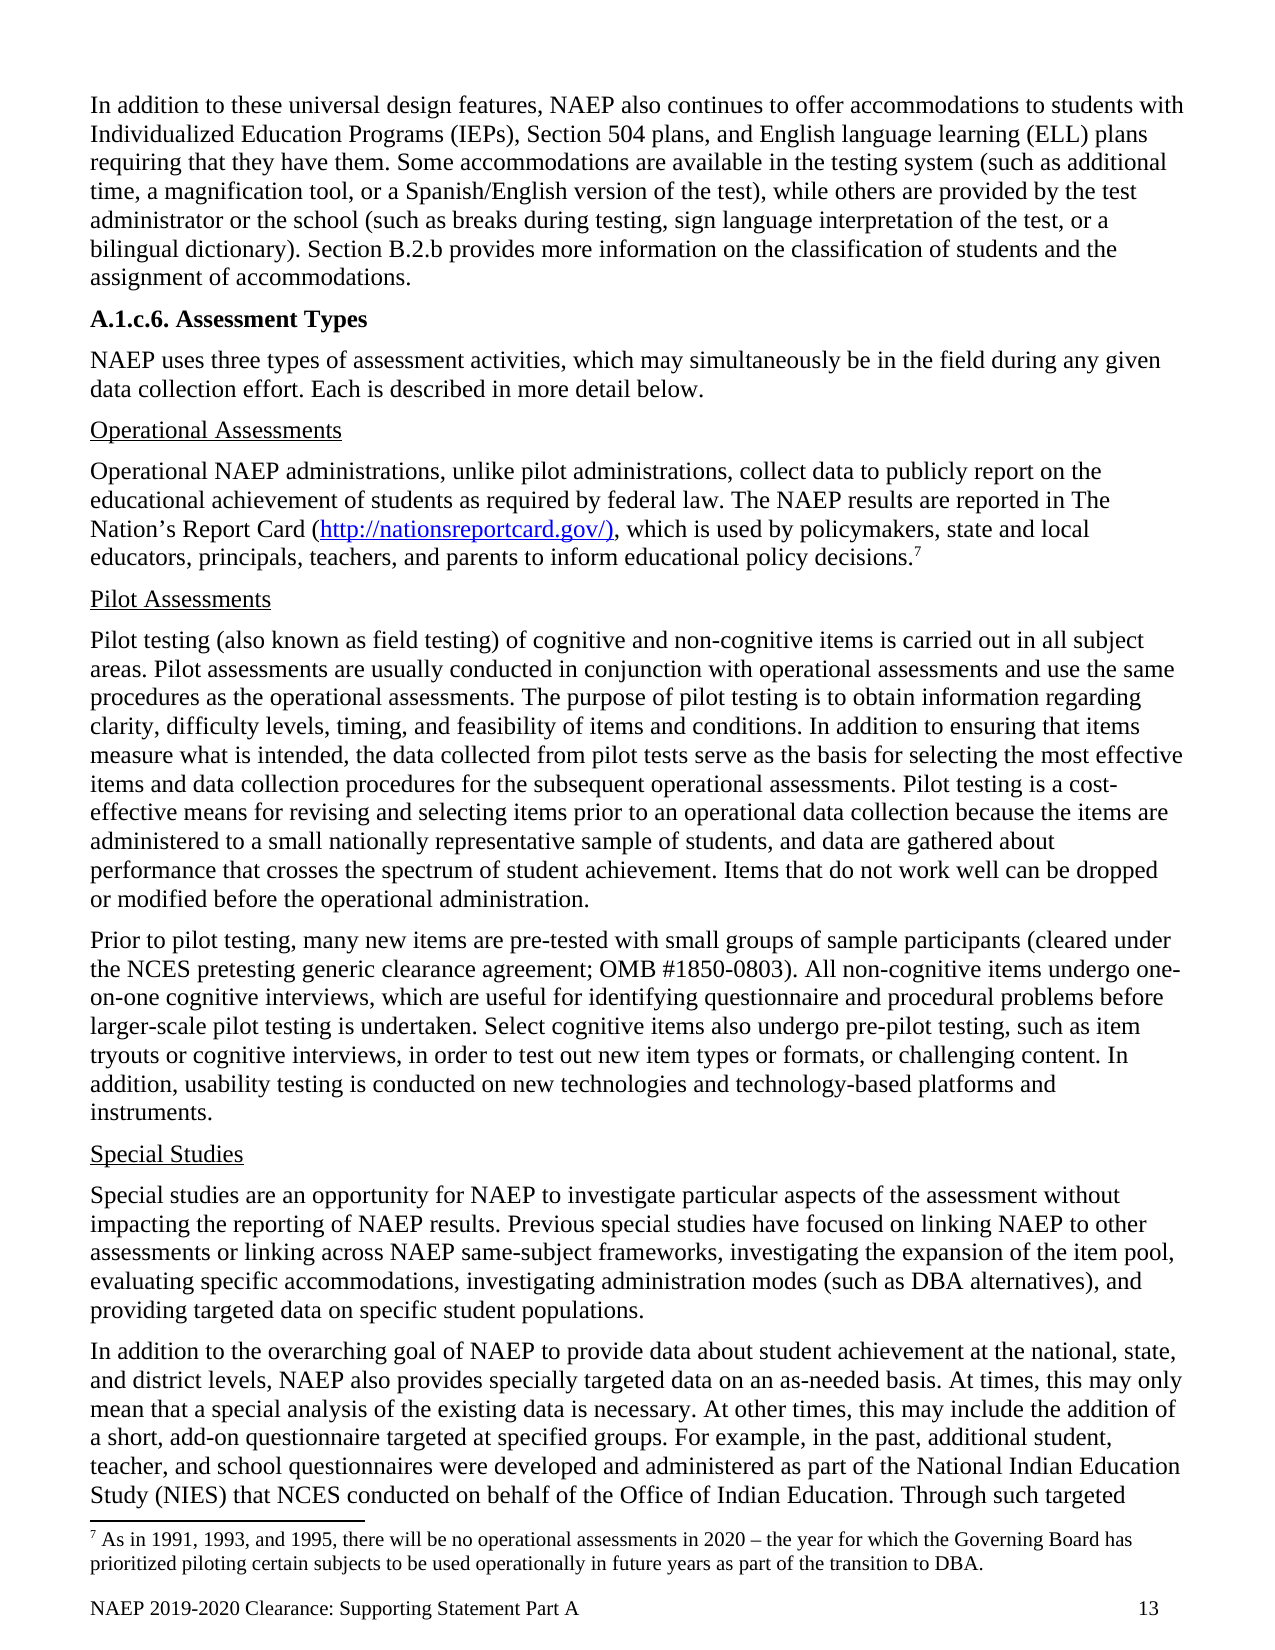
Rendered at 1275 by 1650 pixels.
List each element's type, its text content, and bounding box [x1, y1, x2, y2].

text Pilot testing (also known as field testing) of cognitive and non-cognitive items is carried out in all subject areas. Pilot assessments are usually conducted in conjunction with operational assessments and use the same procedures as the operational assessments. The purpose of pilot testing is to obtain information regarding clarity, difficulty levels, timing, and feasibility of items and conditions. In addition to ensuring that items measure what is intended, the data collected from pilot tests serve as the basis for selecting the most effective items and data collection procedures for the subsequent operational assessments. Pilot testing is a cost-effective means for revising and selecting items prior to an operational data collection because the items are administered to a small nationally representative sample of students, and data are gathered about performance that crosses the spectrum of student achievement. Items that do not work well can be dropped or modified before the operational administration. [90, 625, 1185, 912]
text Prior to pilot testing, many new items are pre-tested with small groups of sample participants (cleared under the NCES pretesting generic clearance agreement; OMB #1850-0803). All non-cognitive items undergo one-on-one cognitive interviews, which are useful for identifying questionnaire and procedural problems before larger-scale pilot testing is undertaken. Select cognitive items also undergo pre-pilot testing, such as item tryouts or cognitive interviews, in order to test out new item types or formats, or challenging content. In addition, usability testing is conducted on new technologies and technology-based platforms and instruments. [90, 925, 1185, 1126]
text Operational NAEP administrations, unlike pilot administrations, collect data to publicly report on the educational achievement of students as required by federal law. The NAEP results are reported in The Nation’s Report Card (http://nationsreportcard.gov/), which is used by policymakers, state and local educators, principals, teachers, and parents to inform educational policy decisions. [90, 456, 1185, 571]
subtitle Pilot Assessments [90, 584, 1185, 612]
text NAEP uses three types of assessment activities, which may simultaneously be in the field during any given data collection effort. Each is described in more detail below. [90, 345, 1185, 402]
text Special studies are an opportunity for NAEP to investigate particular aspects of the assessment without impacting the reporting of NAEP results. Previous special studies have focused on linking NAEP to other assessments or linking across NAEP same-subject frameworks, investigating the expansion of the item pool, evaluating specific accommodations, investigating administration modes (such as DBA alternatives), and providing targeted data on specific student populations. [90, 1180, 1185, 1324]
subtitle Operational Assessments [90, 415, 1185, 444]
subtitle Special Studies [90, 1139, 1185, 1167]
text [90, 1336, 1185, 1509]
text In addition to these universal design features, NAEP also continues to offer accommodations to students with Individualized Education Programs (IEPs), Section 504 plans, and English language learning (ELL) plans requiring that they have them. Some accommodations are available in the testing system (such as additional time, a magnification tool, or a Spanish/English version of the test), while others are provided by the test administrator or the school (such as breaks during testing, sign language interpretation of the test, or a bilingual dictionary). Section B.2.b provides more information on the classification of students and the assignment of accommodations. [90, 90, 1185, 291]
subtitle A.1.c.6. Assessment Types [90, 304, 1185, 332]
